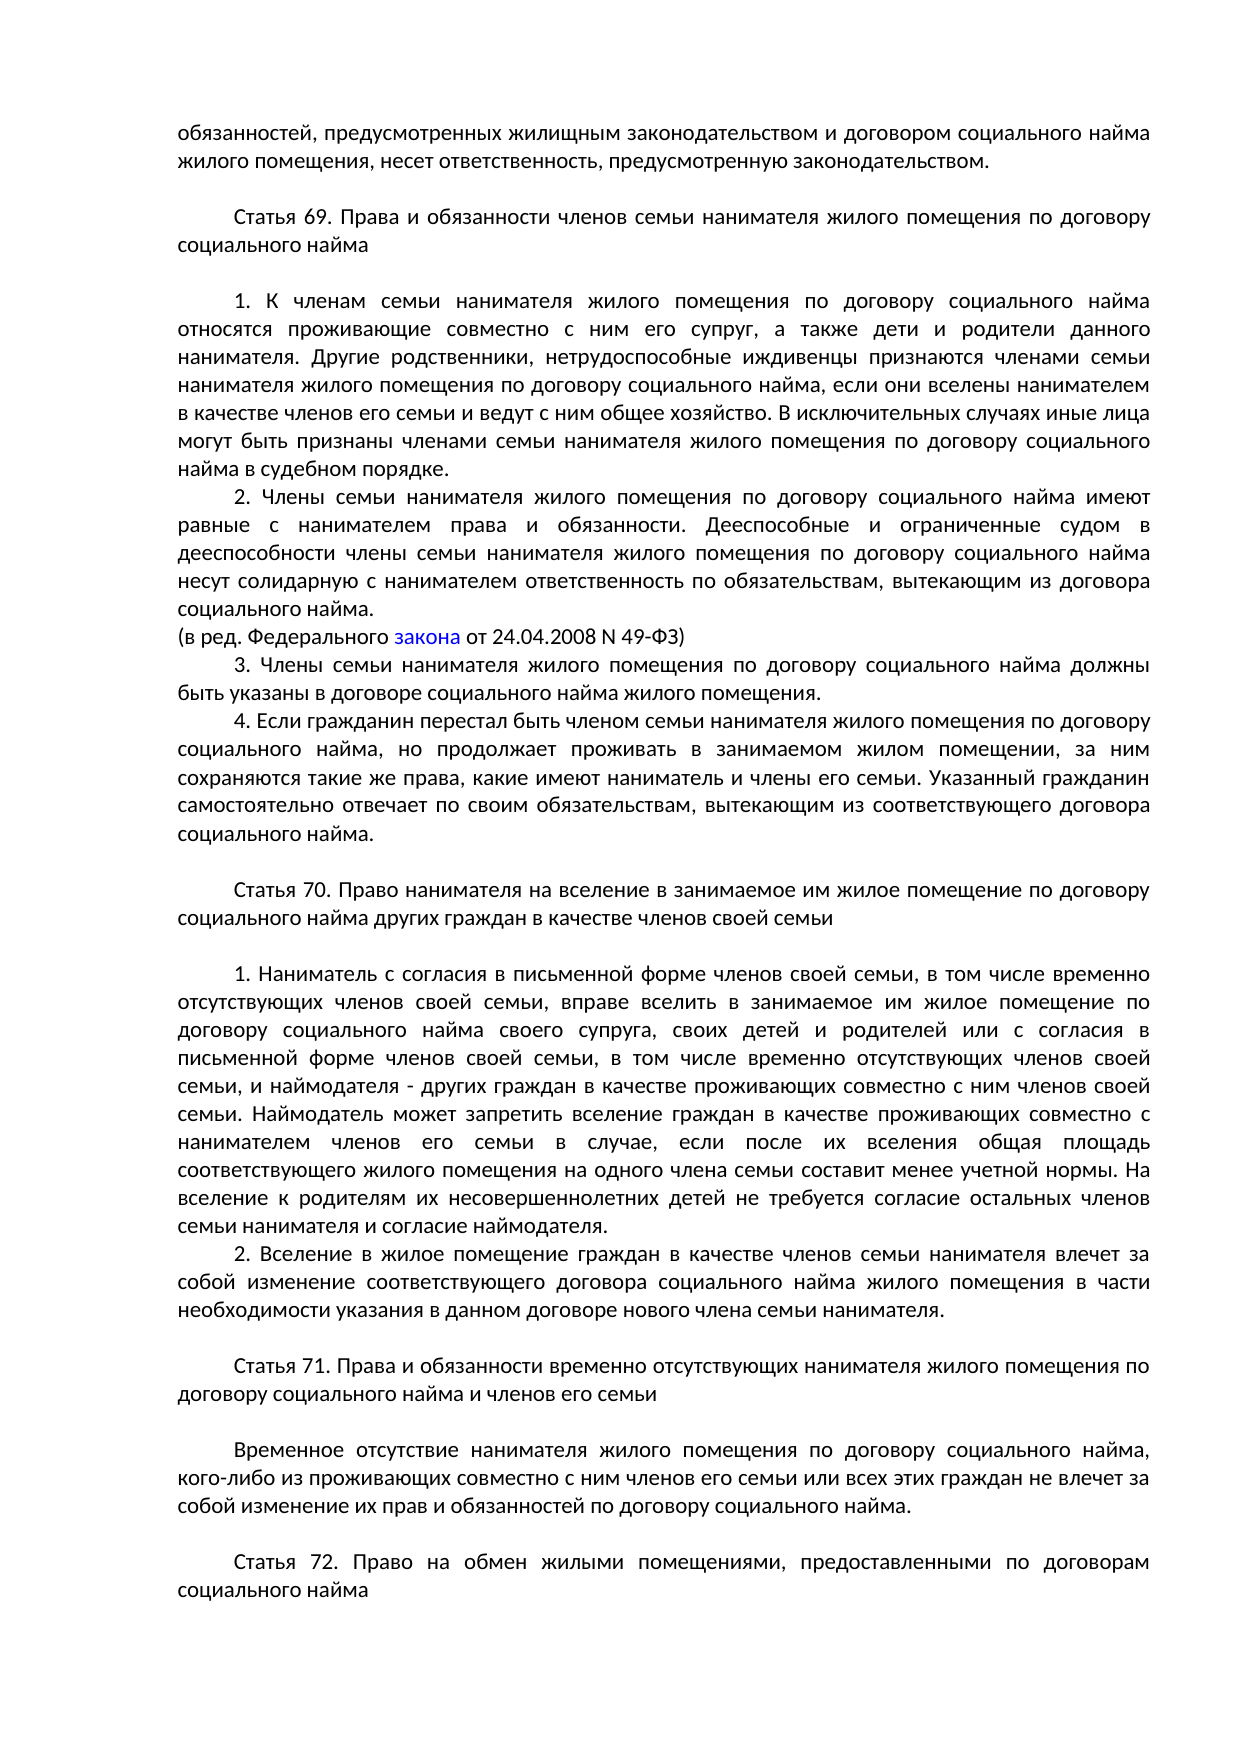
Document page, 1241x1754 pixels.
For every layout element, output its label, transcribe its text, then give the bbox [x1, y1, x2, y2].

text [177, 118, 1152, 174]
text Временное отсутствие нанимателя жилого помещения по договору социального найма, кого-либо из проживающих совместно с ним членов его семьи или всех этих граждан не влечет за собой изменение их прав и обязанностей по договору социального найма. [177, 1435, 1152, 1519]
text Статья 72. Право на обмен жилыми помещениями, предоставленными по договорам социального найма [177, 1547, 1152, 1603]
text 2. Вселение в жилое помещение граждан в качестве членов семьи нанимателя влечет за собой изменение соответствующего договора социального найма жилого помещения в части необходимости указания в данном договоре нового члена семьи нанимателя. [177, 1239, 1152, 1323]
text 2. Члены семьи нанимателя жилого помещения по договору социального найма имеют равные с нанимателем права и обязанности. Дееспособные и ограниченные судом в дееспособности члены семьи нанимателя жилого помещения по договору социального найма несут солидарную с нанимателем ответственность по обязательствам, вытекающим из договора социального найма. [177, 482, 1152, 622]
text Статья 70. Право нанимателя на вселение в занимаемое им жилое помещение по договору социального найма других граждан в качестве членов своей семьи [177, 875, 1152, 931]
text 4. Если гражданин перестал быть членом семьи нанимателя жилого помещения по договору социального найма, но продолжает проживать в занимаемом жилом помещении, за ним сохраняются такие же права, какие имеют наниматель и члены его семьи. Указанный гражданин самостоятельно отвечает по своим обязательствам, вытекающим из соответствующего договора социального найма. [177, 707, 1152, 847]
text (в ред. Федерального закона от 24.04.2008 N 49-ФЗ) [177, 622, 1152, 651]
text 1. Наниматель с согласия в письменной форме членов своей семьи, в том числе временно отсутствующих членов своей семьи, вправе вселить в занимаемое им жилое помещение по договору социального найма своего супруга, своих детей и родителей или с согласия в письменной форме членов своей семьи, в том числе временно отсутствующих членов своей семьи, и наймодателя - других граждан в качестве проживающих совместно с ним членов своей семьи. Наймодатель может запретить вселение граждан в качестве проживающих совместно с нанимателем членов его семьи в случае, если после их вселения общая площадь соответствующего жилого помещения на одного члена семьи составит менее учетной нормы. На вселение к родителям их несовершеннолетних детей не требуется согласие остальных членов семьи нанимателя и согласие наймодателя. [177, 959, 1152, 1239]
text 3. Члены семьи нанимателя жилого помещения по договору социального найма должны быть указаны в договоре социального найма жилого помещения. [177, 651, 1152, 707]
text Статья 69. Права и обязанности членов семьи нанимателя жилого помещения по договору социального найма [177, 202, 1152, 258]
text Статья 71. Права и обязанности временно отсутствующих нанимателя жилого помещения по договору социального найма и членов его семьи [177, 1351, 1152, 1407]
text 1. К членам семьи нанимателя жилого помещения по договору социального найма относятся проживающие совместно с ним его супруг, а также дети и родители данного нанимателя. Другие родственники, нетрудоспособные иждивенцы признаются членами семьи нанимателя жилого помещения по договору социального найма, если они вселены нанимателем в качестве членов его семьи и ведут с ним общее хозяйство. В исключительных случаях иные лица могут быть признаны членами семьи нанимателя жилого помещения по договору социального найма в судебном порядке. [177, 286, 1152, 482]
